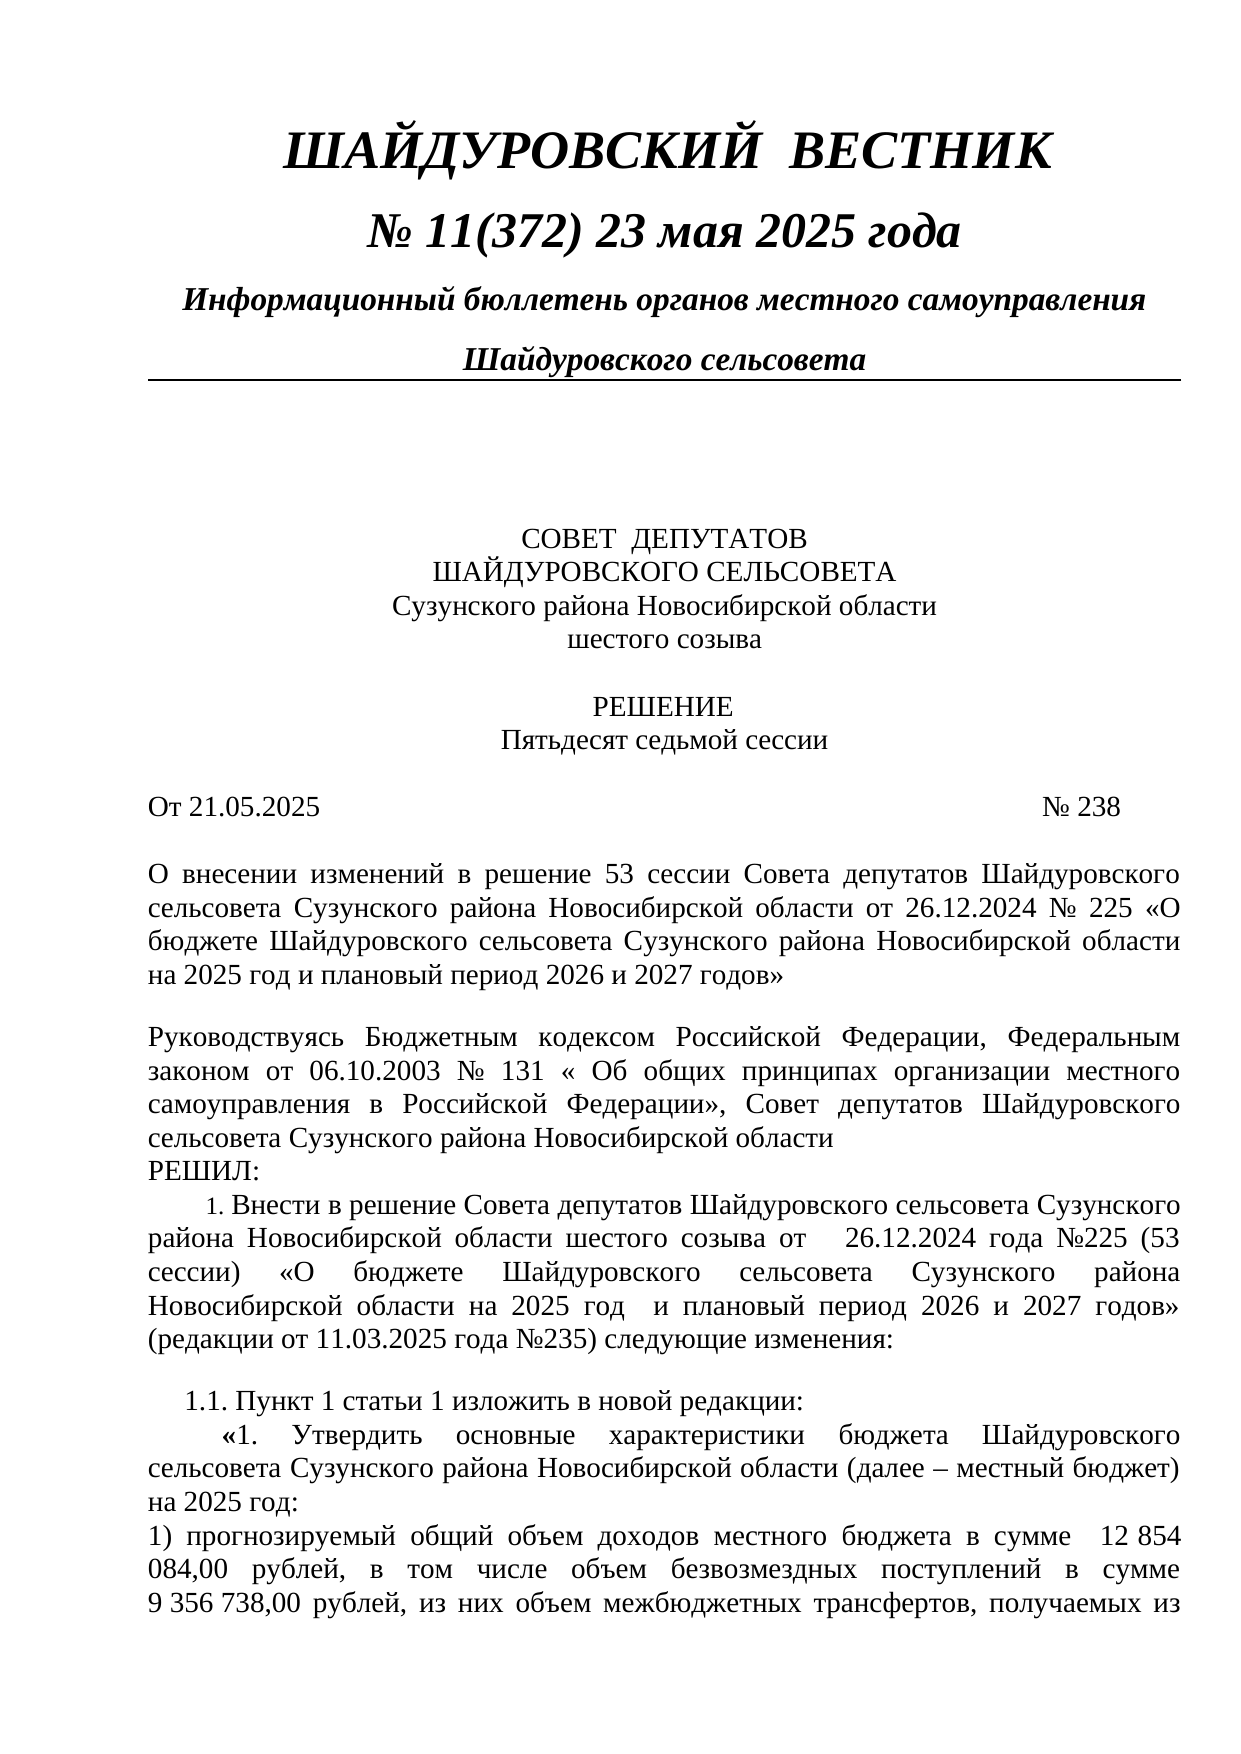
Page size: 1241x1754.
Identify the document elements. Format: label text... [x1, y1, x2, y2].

text Информационный бюллетень органов местного самоуправления [148, 279, 1181, 318]
text 1.1. Пункт 1 статьи 1 изложить в новой редакции: [148, 1383, 1181, 1417]
text Пятьдесят седьмой сессии [148, 722, 1181, 756]
text РЕШЕНИЕ [148, 689, 1181, 722]
text 1. Внести в решение Совета депутатов Шайдуровского сельсовета Сузунского района Новосибирской области шестого созыва от 26.12.2024 года №225 (53 сессии) «О бюджете Шайдуровского сельсовета Сузунского района Новосибирской области на 2025 год и плановый период 2026 и 2027 годов» (редакции от 11.03.2025 года №235) следующие изменения: [148, 1187, 1181, 1355]
text РЕШИЛ: [148, 1153, 1181, 1187]
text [148, 1518, 1181, 1618]
text ШАЙДУРОВСКИЙ ВЕСТНИК [148, 118, 1181, 180]
text Шайдуровского сельсовета [148, 339, 1181, 379]
text шестого созыва [148, 622, 1181, 655]
text От 21.05.2025 № 238 [148, 789, 1181, 823]
text Руководствуясь Бюджетным кодексом Российской Федерации, Федеральным законом от 06.10.2003 № 131 « Об общих принципах организации местного самоуправления в Российской Федерации», Совет депутатов Шайдуровского сельсовета Сузунского района Новосибирской области [148, 1019, 1181, 1153]
text ШАЙДУРОВСКОГО СЕЛЬСОВЕТА [148, 554, 1181, 588]
text № 11(372) 23 мая 2025 года [148, 201, 1181, 259]
text «1. Утвердить основные характеристики бюджета Шайдуровского сельсовета Сузунского района Новосибирской области (далее – местный бюджет) на 2025 год: [148, 1417, 1181, 1518]
text СОВЕТ ДЕПУТАТОВ [148, 521, 1181, 554]
text О внесении изменений в решение 53 сессии Совета депутатов Шайдуровского сельсовета Сузунского района Новосибирской области от 26.12.2024 № 225 «О бюджете Шайдуровского сельсовета Сузунского района Новосибирской области на 2025 год и плановый период 2026 и 2027 годов» [148, 856, 1181, 991]
text Сузунского района Новосибирской области [148, 588, 1181, 622]
